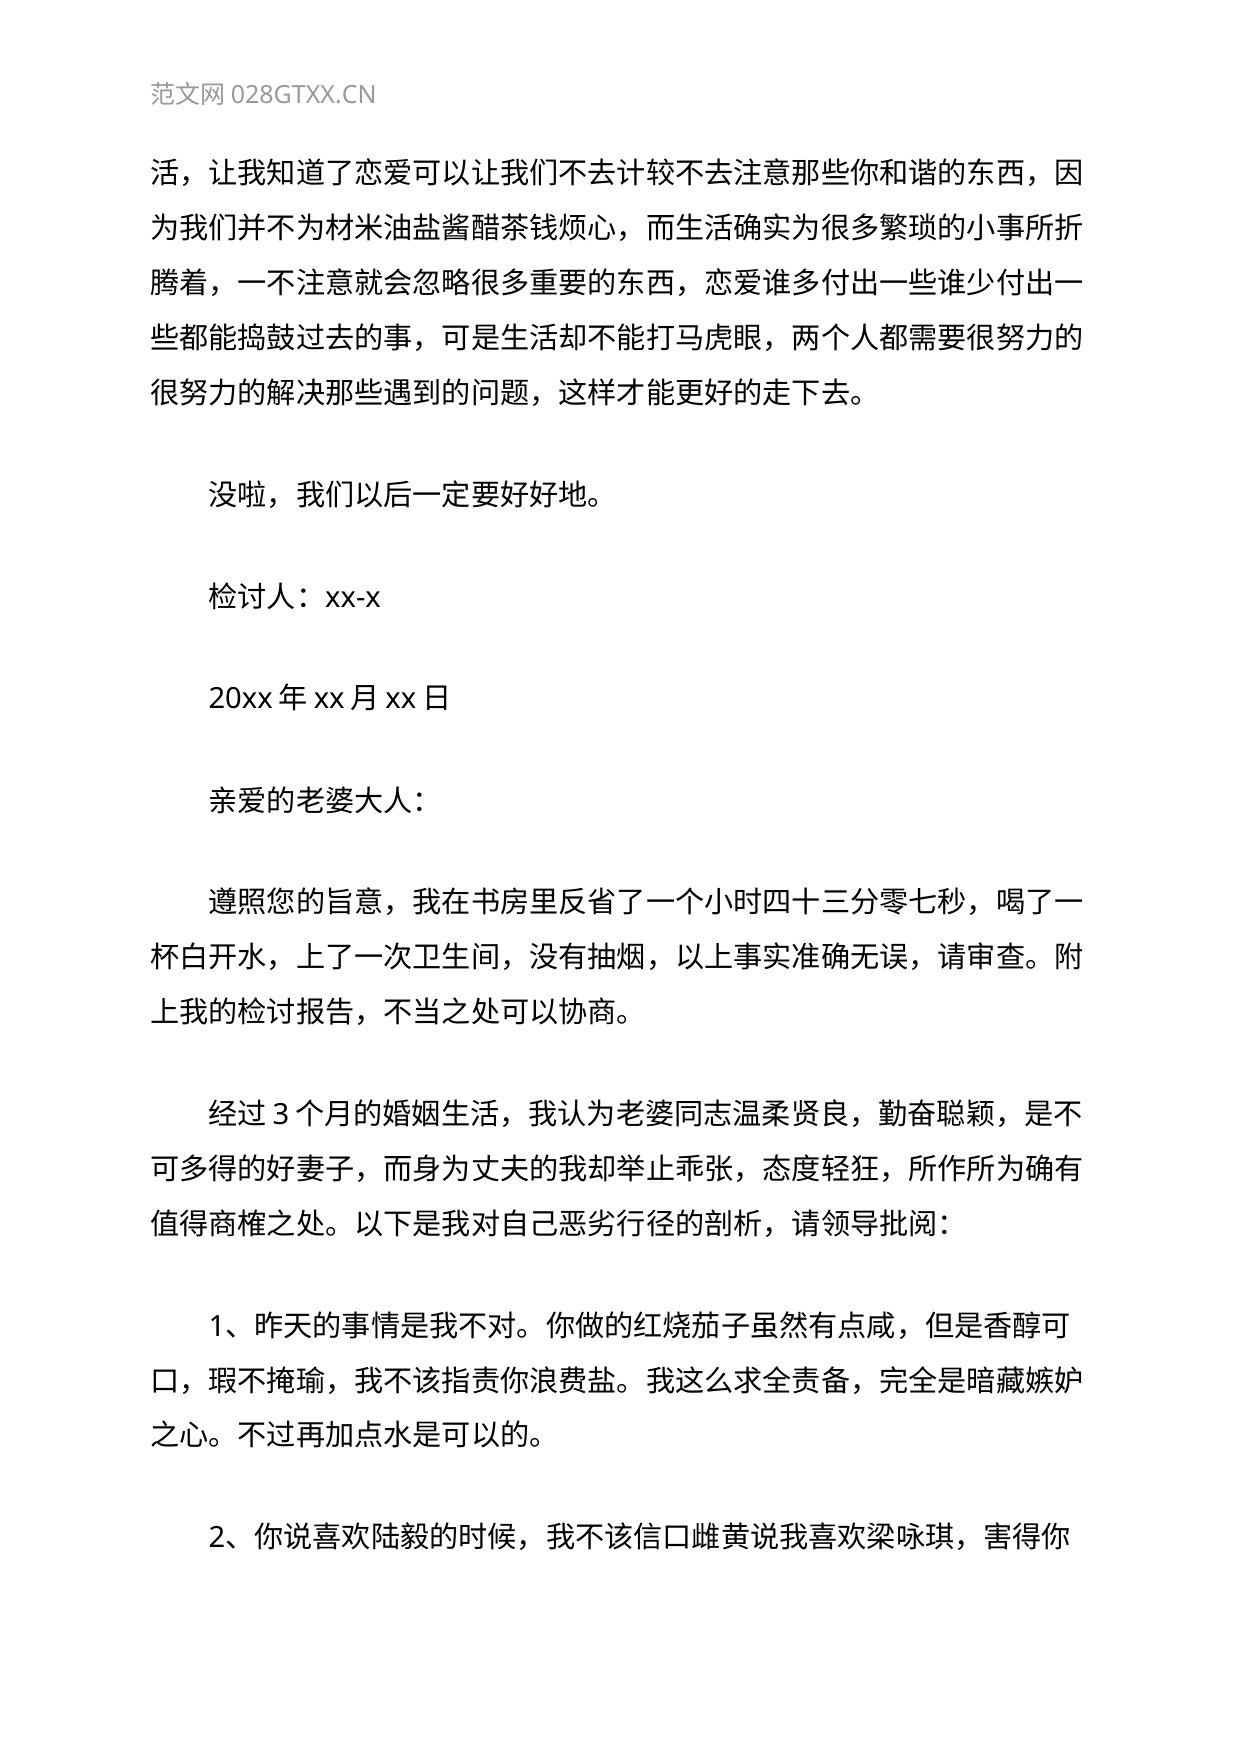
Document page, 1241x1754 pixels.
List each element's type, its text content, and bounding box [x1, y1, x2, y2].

text 检讨人：xx-x [150, 573, 1090, 616]
text 1、昨天的事情是我不对。你做的红烧茄子虽然有点咸，但是香醇可口，瑕不掩瑜，我不该指责你浪费盐。我这么求全责备，完全是暗藏嫉妒之心。不过再加点水是可以的。 [150, 1302, 1090, 1454]
text 没啦，我们以后一定要好好地。 [150, 471, 1090, 514]
text 20xx年xx月xx日 [150, 675, 1090, 717]
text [150, 150, 1090, 412]
text 经过3个月的婚姻生活，我认为老婆同志温柔贤良，勤奋聪颖，是不可多得的好妻子，而身为丈夫的我却举止乖张，态度轻狂，所作所为确有值得商榷之处。以下是我对自己恶劣行径的剖析，请领导批阅： [150, 1090, 1090, 1243]
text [150, 1514, 1090, 1556]
text 遵照您的旨意，我在书房里反省了一个小时四十三分零七秒，喝了一杯白开水，上了一次卫生间，没有抽烟，以上事实准确无误，请审查。附上我的检讨报告，不当之处可以协商。 [150, 879, 1090, 1031]
text 亲爱的老婆大人： [150, 777, 1090, 819]
